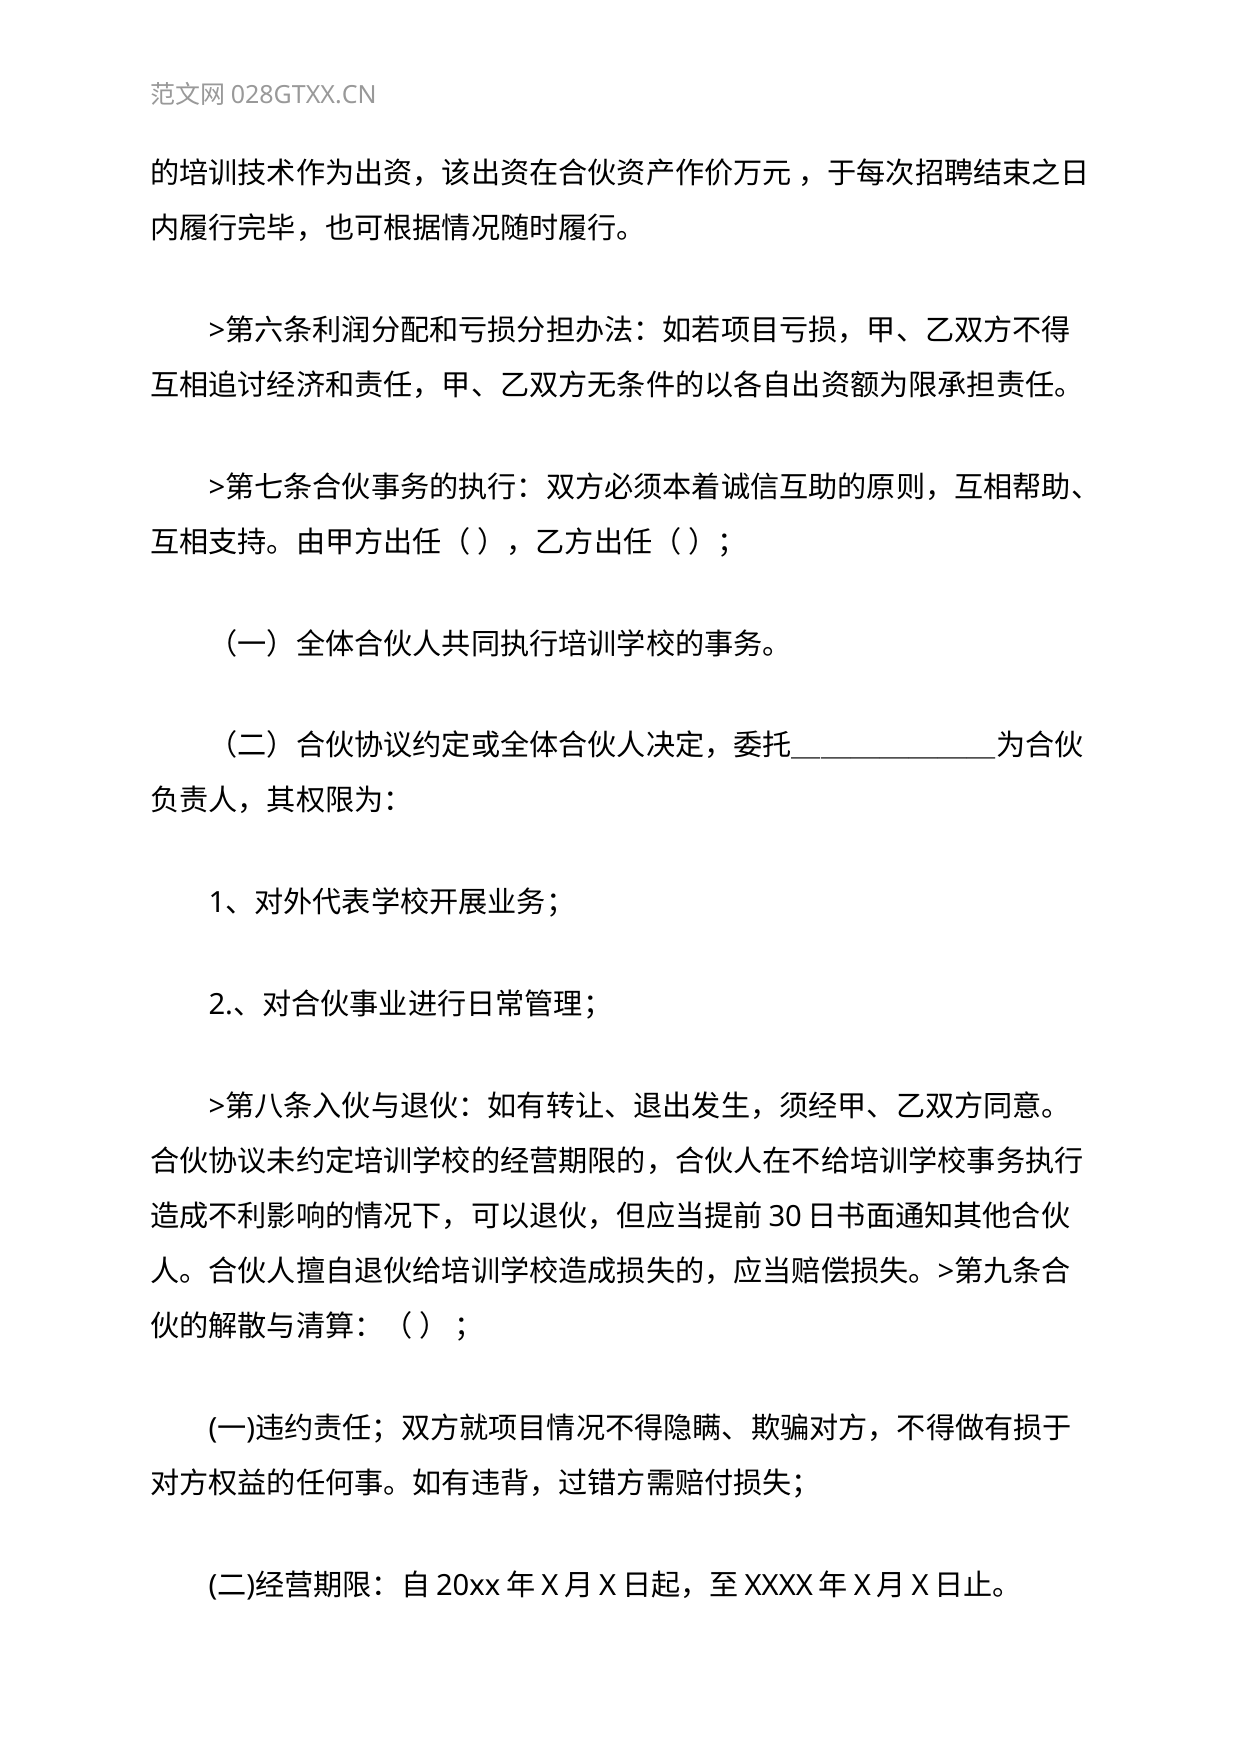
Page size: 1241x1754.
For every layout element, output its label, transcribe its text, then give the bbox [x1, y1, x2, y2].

text >第六条利润分配和亏损分担办法：如若项目亏损，甲、乙双方不得互相追讨经济和责任，甲、乙双方无条件的以各自出资额为限承担责任。 [150, 307, 1090, 404]
text (二)经营期限：自20xx年X月X日起，至XXXX年X月X日止。 [150, 1561, 1090, 1603]
text >第八条入伙与退伙：如有转让、退出发生，须经甲、乙双方同意。合伙协议未约定培训学校的经营期限的，合伙人在不给培训学校事务执行造成不利影响的情况下，可以退伙，但应当提前30日书面通知其他合伙人。合伙人擅自退伙给培训学校造成损失的，应当赔偿损失。>第九条合伙的解散与清算：（ ） ； [150, 1083, 1090, 1345]
text （一）全体合伙人共同执行培训学校的事务。 [150, 620, 1090, 662]
text （二）合伙协议约定或全体合伙人决定，委托＿＿＿＿＿＿＿为合伙负责人，其权限为： [150, 722, 1090, 819]
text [150, 150, 1090, 247]
text 2.、对合伙事业进行日常管理； [150, 981, 1090, 1023]
text (一)违约责任；双方就项目情况不得隐瞒、欺骗对方，不得做有损于对方权益的任何事。如有违背，过错方需赔付损失； [150, 1404, 1090, 1502]
text 1、对外代表学校开展业务； [150, 879, 1090, 921]
text >第七条合伙事务的执行：双方必须本着诚信互助的原则，互相帮助、互相支持。由甲方出任（ ），乙方出任（ ）； [150, 463, 1090, 561]
